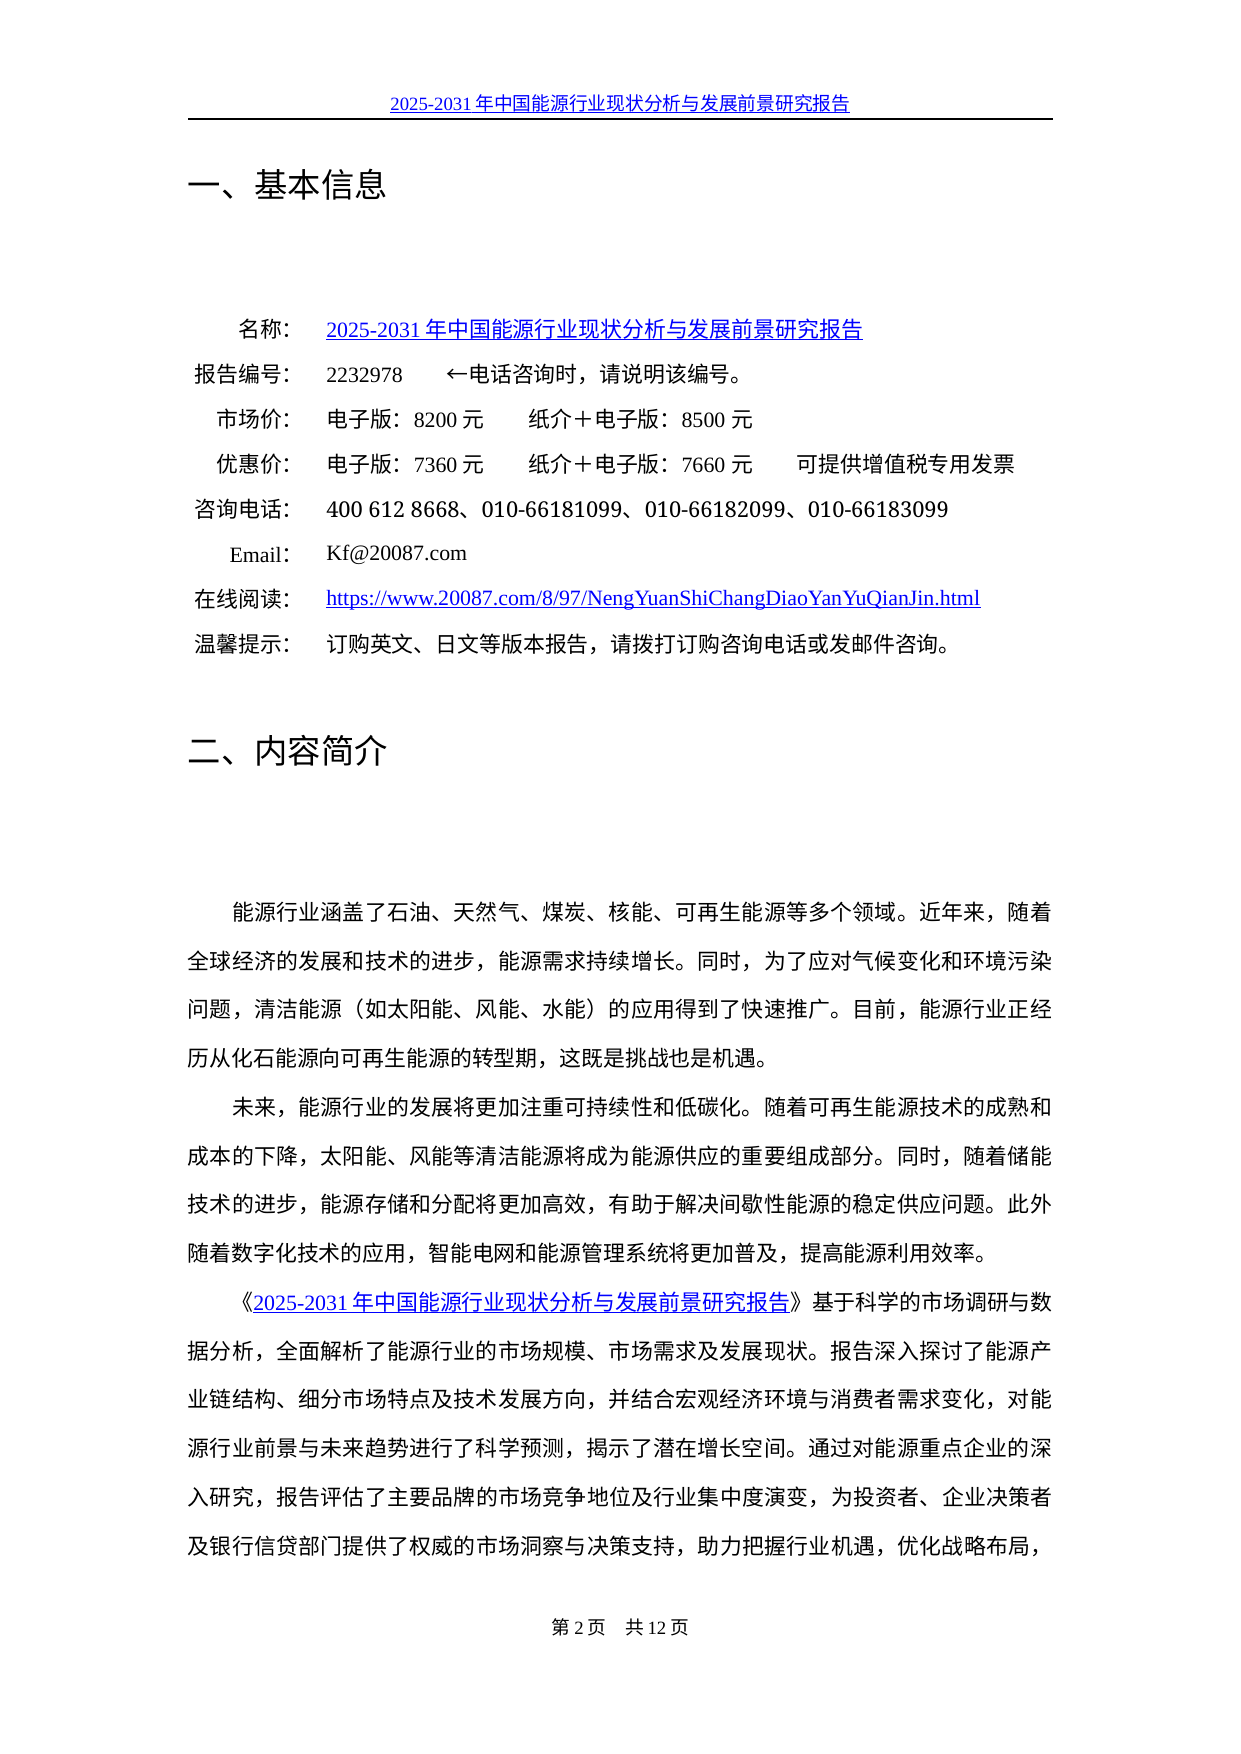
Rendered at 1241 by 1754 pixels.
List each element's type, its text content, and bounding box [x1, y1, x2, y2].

table_cell 咨询电话： [167, 492, 315, 537]
table_cell 2232978 ←电话咨询时，请说明该编号。 [315, 357, 1073, 402]
table_cell Email： [167, 537, 315, 582]
table_cell Kf@20087.com [315, 537, 1073, 582]
table_cell 在线阅读： [167, 582, 315, 627]
table_cell 电子版：7360 元 纸介＋电子版：7660 元 可提供增值税专用发票 [315, 447, 1073, 492]
table_header 名称： [167, 312, 315, 357]
table_cell 报告编号： [167, 357, 315, 402]
table_cell [315, 582, 1073, 627]
title 一、基本信息 [187, 150, 1053, 215]
table_cell 订购英文、日文等版本报告，请拨打订购咨询电话或发邮件咨询。 [315, 627, 1073, 672]
table_cell 优惠价： [167, 447, 315, 492]
table_header 2025-2031年中国能源行业现状分析与发展前景研究报告 [315, 312, 1073, 357]
title 二、内容简介 [187, 717, 1053, 782]
table_cell 400 612 8668、010-66181099、010-66182099、010-66183099 [315, 492, 1073, 537]
table_cell 市场价： [167, 402, 315, 447]
table_cell 电子版：8200 元 纸介＋电子版：8500 元 [315, 402, 1073, 447]
table_cell 温馨提示： [167, 627, 315, 672]
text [187, 894, 1053, 1561]
